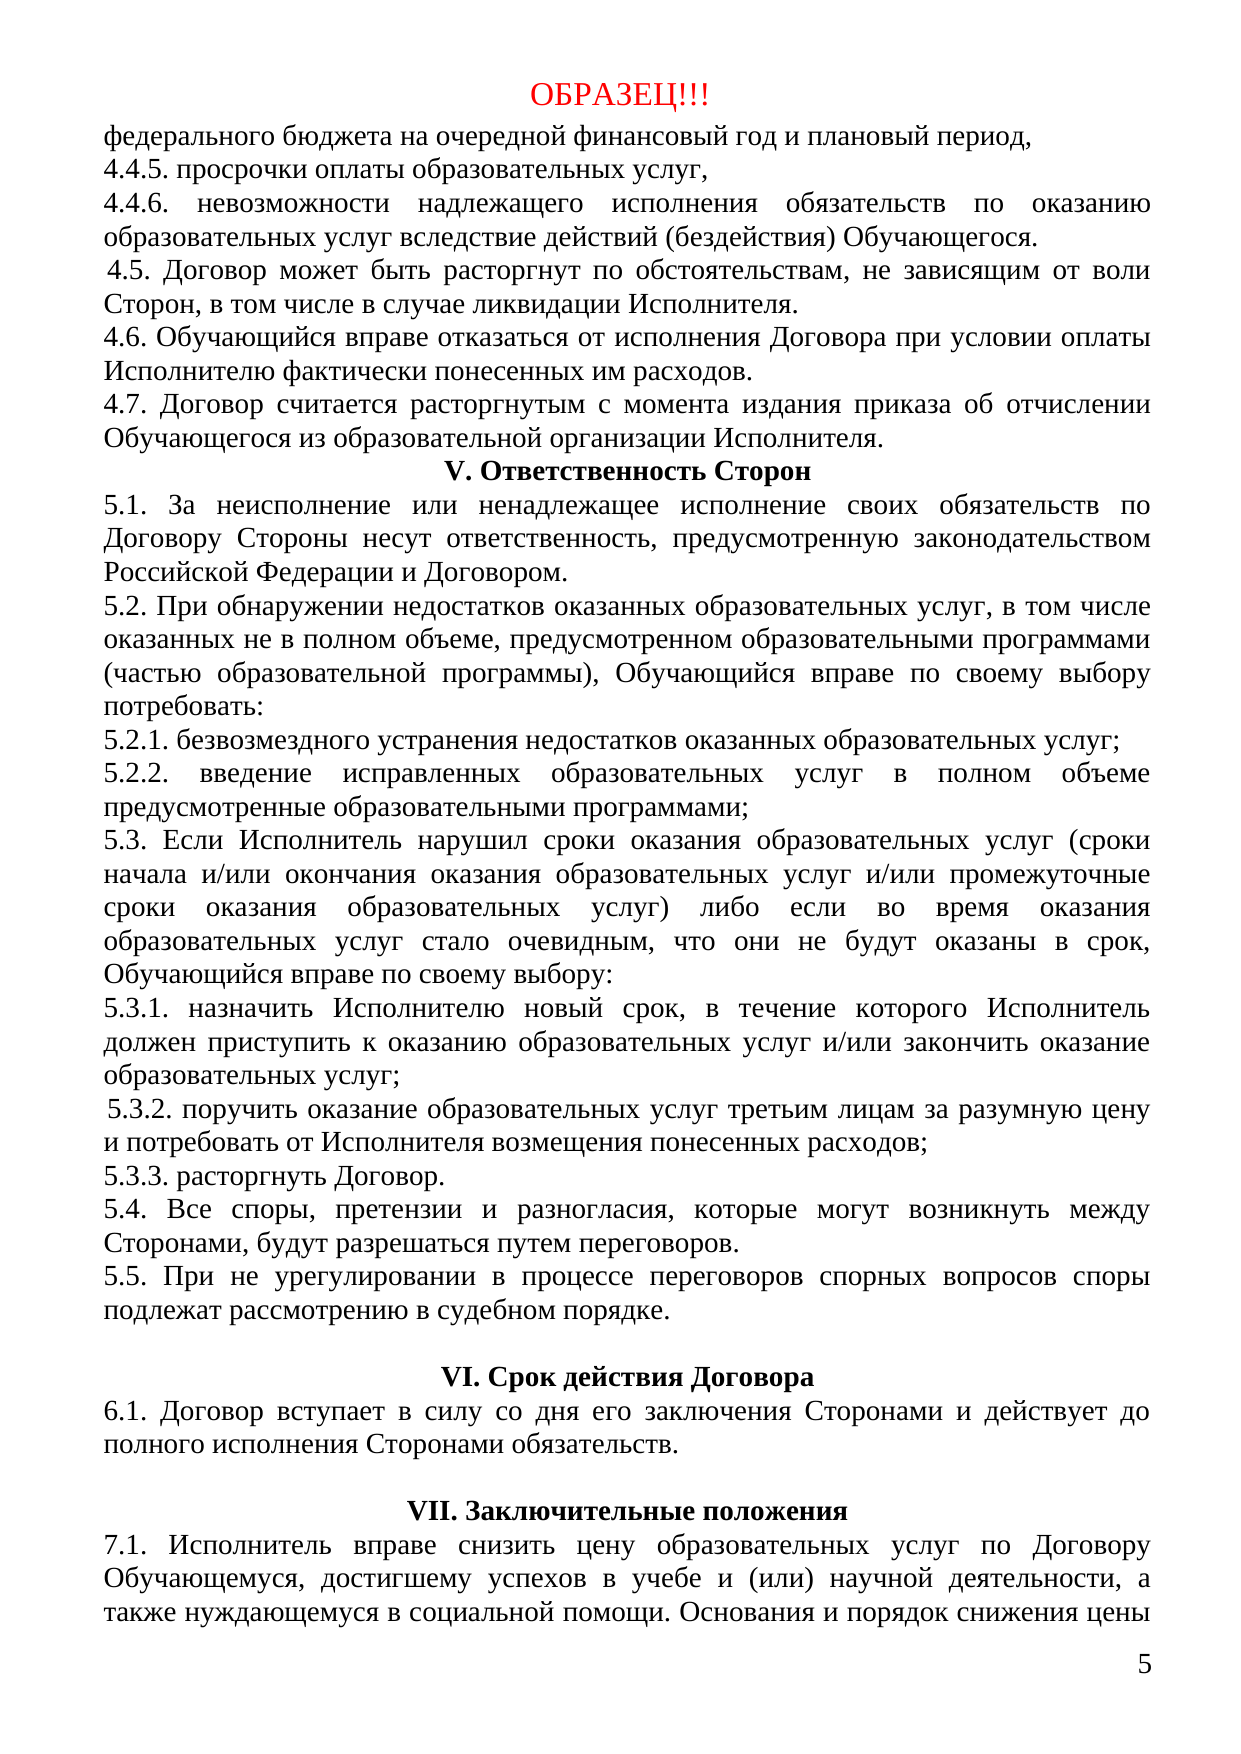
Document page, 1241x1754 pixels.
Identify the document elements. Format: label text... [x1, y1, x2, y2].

text 5.5. При не урегулировании в процессе переговоров спорных вопросов споры подлежат рассмотрению в судебном порядке. [103, 1258, 1152, 1326]
text 5.2.2. введение исправленных образовательных услуг в полном объеме предусмотренные образовательными программами; [103, 755, 1152, 822]
text VI. Срок действия Договора [103, 1359, 1152, 1393]
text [103, 1527, 1152, 1627]
text 4.4.5. просрочки оплаты образовательных услуг, [103, 152, 1152, 185]
text 5.2. При обнаружении недостатков оказанных образовательных услуг, в том числе оказанных не в полном объеме, предусмотренном образовательными программами (частью образовательной программы), Обучающийся вправе по своему выбору потребовать: [103, 588, 1152, 722]
text VII. Заключительные положения [103, 1493, 1152, 1527]
text 5.1. За неисполнение или ненадлежащее исполнение своих обязательств по Договору Стороны несут ответственность, предусмотренную законодательством Российской Федерации и Договором. [103, 487, 1152, 588]
text 5.3.1. назначить Исполнителю новый срок, в течение которого Исполнитель должен приступить к оказанию образовательных услуг и/или закончить оказание образовательных услуг; [103, 990, 1152, 1091]
text 5.3. Если Исполнитель нарушил сроки оказания образовательных услуг (сроки начала и/или окончания оказания образовательных услуг и/или промежуточные сроки оказания образовательных услуг) либо если во время оказания образовательных услуг стало очевидным, что они не будут оказаны в срок, Обучающийся вправе по своему выбору: [103, 822, 1152, 990]
text 5.4. Все споры, претензии и разногласия, которые могут возникнуть между Сторонами, будут разрешаться путем переговоров. [103, 1191, 1152, 1258]
text V. Ответственность Сторон [103, 453, 1152, 487]
text 5.3.3. расторгнуть Договор. [103, 1158, 1152, 1191]
text 6.1. Договор вступает в силу со дня его заключения Сторонами и действует до полного исполнения Сторонами обязательств. [103, 1393, 1152, 1460]
text 5.3.2. поручить оказание образовательных услуг третьим лицам за разумную цену и потребовать от Исполнителя возмещения понесенных расходов; [103, 1091, 1152, 1158]
text 4.5. Договор может быть расторгнут по обстоятельствам, не зависящим от воли Сторон, в том числе в случае ликвидации Исполнителя. [103, 252, 1152, 319]
text 4.6. Обучающийся вправе отказаться от исполнения Договора при условии оплаты Исполнителю фактически понесенных им расходов. [103, 319, 1152, 386]
text 5.2.1. безвозмездного устранения недостатков оказанных образовательных услуг; [103, 722, 1152, 755]
text 4.7. Договор считается расторгнутым с момента издания приказа об отчислении Обучающегося из образовательной организации Исполнителя. [103, 386, 1152, 453]
text 4.4.6. невозможности надлежащего исполнения обязательств по оказанию образовательных услуг вследствие действий (бездействия) Обучающегося. [103, 185, 1152, 252]
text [103, 118, 1152, 152]
